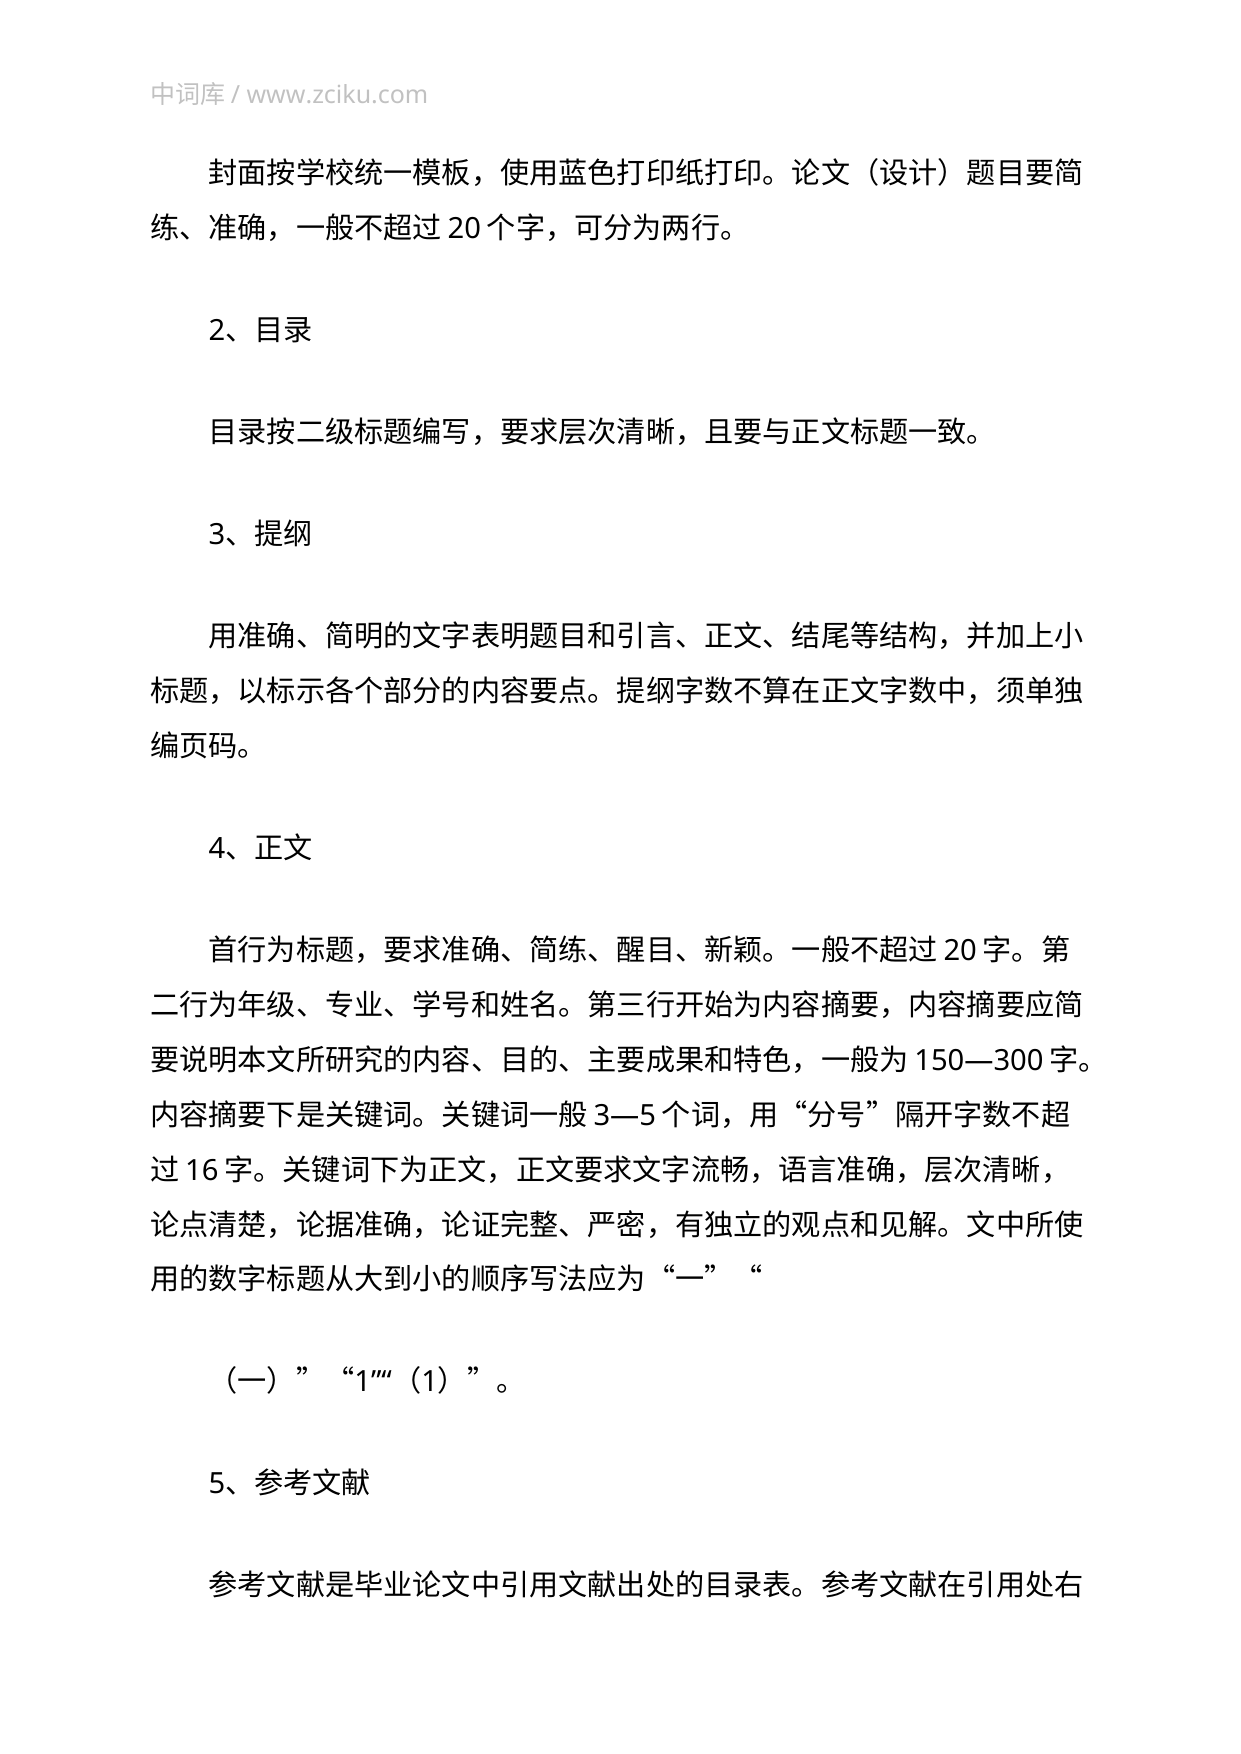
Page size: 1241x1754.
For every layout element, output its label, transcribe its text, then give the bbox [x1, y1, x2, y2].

text 2、目录 [150, 307, 1090, 349]
text 目录按二级标题编写，要求层次清晰，且要与正文标题一致。 [150, 409, 1090, 451]
text 3、提纲 [150, 511, 1090, 553]
text 4、正文 [150, 824, 1090, 867]
text 首行为标题，要求准确、简练、醒目、新颖。一般不超过20字。第二行为年级、专业、学号和姓名。第三行开始为内容摘要，内容摘要应简要说明本文所研究的内容、目的、主要成果和特色，一般为150—300字。内容摘要下是关键词。关键词一般3—5个词，用“分号”隔开字数不超过16字。关键词下为正文，正文要求文字流畅，语言准确，层次清晰，论点清楚，论据准确，论证完整、严密，有独立的观点和见解。文中所使用的数字标题从大到小的顺序写法应为“一”“ [150, 926, 1090, 1298]
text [150, 1562, 1090, 1604]
text 用准确、简明的文字表明题目和引言、正文、结尾等结构，并加上小标题，以标示各个部分的内容要点。提纲字数不算在正文字数中，须单独编页码。 [150, 613, 1090, 765]
text 封面按学校统一模板，使用蓝色打印纸打印。论文（设计）题目要简练、准确，一般不超过20个字，可分为两行。 [150, 150, 1090, 247]
text （一）”“1”“（1）”。 [150, 1358, 1090, 1400]
text 5、参考文献 [150, 1460, 1090, 1502]
